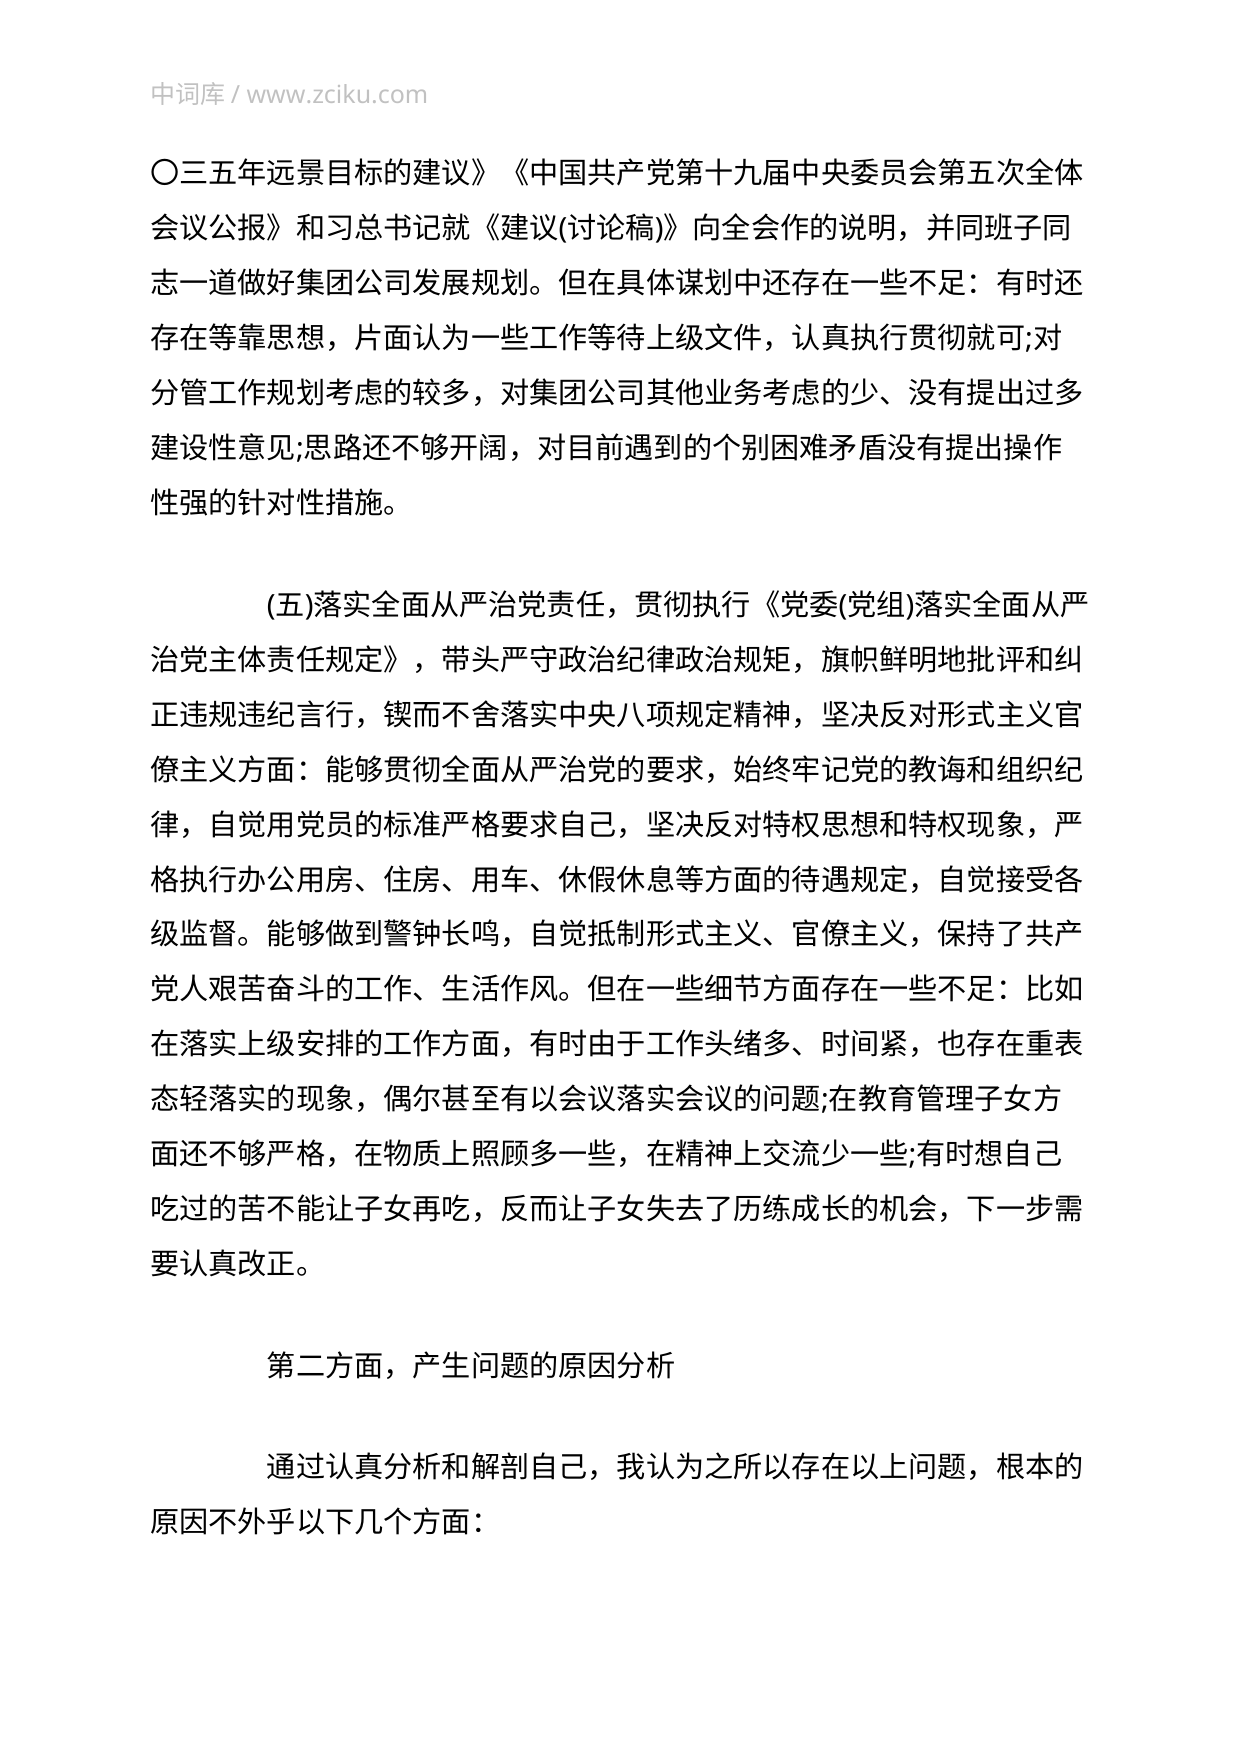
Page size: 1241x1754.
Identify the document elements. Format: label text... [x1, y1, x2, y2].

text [150, 150, 1090, 522]
text 通过认真分析和解剖自己，我认为之所以存在以上问题，根本的原因不外乎以下几个方面： [150, 1444, 1090, 1541]
text 第二方面，产生问题的原因分析 [150, 1342, 1090, 1384]
text (五)落实全面从严治党责任，贯彻执行《党委(党组)落实全面从严治党主体责任规定》，带头严守政治纪律政治规矩，旗帜鲜明地批评和纠正违规违纪言行，锲而不舍落实中央八项规定精神，坚决反对形式主义官僚主义方面：能够贯彻全面从严治党的要求，始终牢记党的教诲和组织纪律，自觉用党员的标准严格要求自己，坚决反对特权思想和特权现象，严格执行办公用房、住房、用车、休假休息等方面的待遇规定，自觉接受各级监督。能够做到警钟长鸣，自觉抵制形式主义、官僚主义，保持了共产党人艰苦奋斗的工作、生活作风。但在一些细节方面存在一些不足：比如在落实上级安排的工作方面，有时由于工作头绪多、时间紧，也存在重表态轻落实的现象，偶尔甚至有以会议落实会议的问题;在教育管理子女方面还不够严格，在物质上照顾多一些，在精神上交流少一些;有时想自己吃过的苦不能让子女再吃，反而让子女失去了历练成长的机会，下一步需要认真改正。 [150, 581, 1090, 1283]
